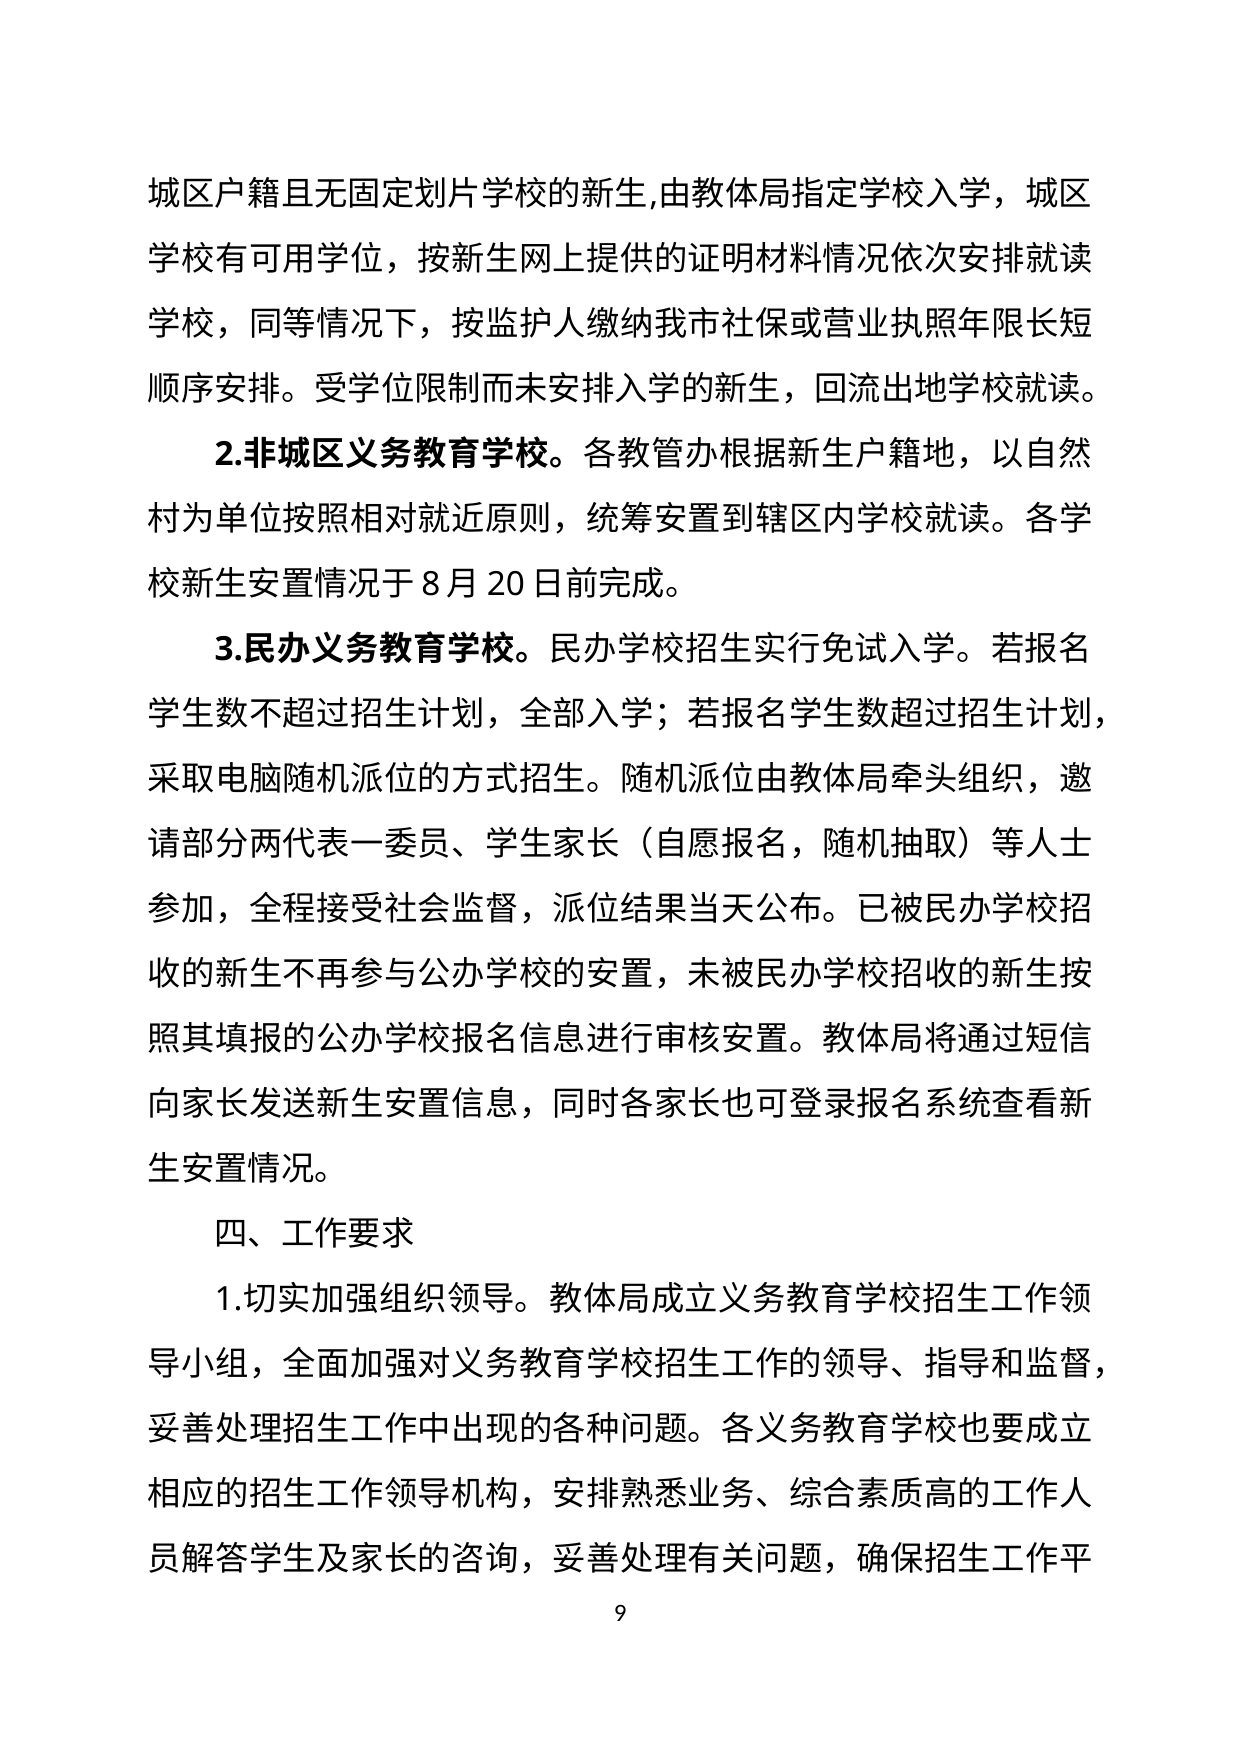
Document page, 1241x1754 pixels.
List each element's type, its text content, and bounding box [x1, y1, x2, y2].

text 2.非城区义务教育学校。各教管办根据新生户籍地，以自然村为单位按照相对就近原则，统筹安置到辖区内学校就读。各学校新生安置情况于8月20日前完成。 [148, 418, 1093, 613]
text 3.民办义务教育学校。民办学校招生实行免试入学。若报名学生数不超过招生计划，全部入学；若报名学生数超过招生计划，采取电脑随机派位的方式招生。随机派位由教体局牵头组织，邀请部分两代表一委员、学生家长（自愿报名，随机抽取）等人士参加，全程接受社会监督，派位结果当天公布。已被民办学校招收的新生不再参与公办学校的安置，未被民办学校招收的新生按照其填报的公办学校报名信息进行审核安置。教体局将通过短信向家长发送新生安置信息，同时各家长也可登录报名系统查看新生安置情况。 [148, 613, 1093, 1198]
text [148, 158, 1093, 418]
text 四、工作要求 [148, 1198, 1093, 1263]
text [148, 1263, 1093, 1588]
